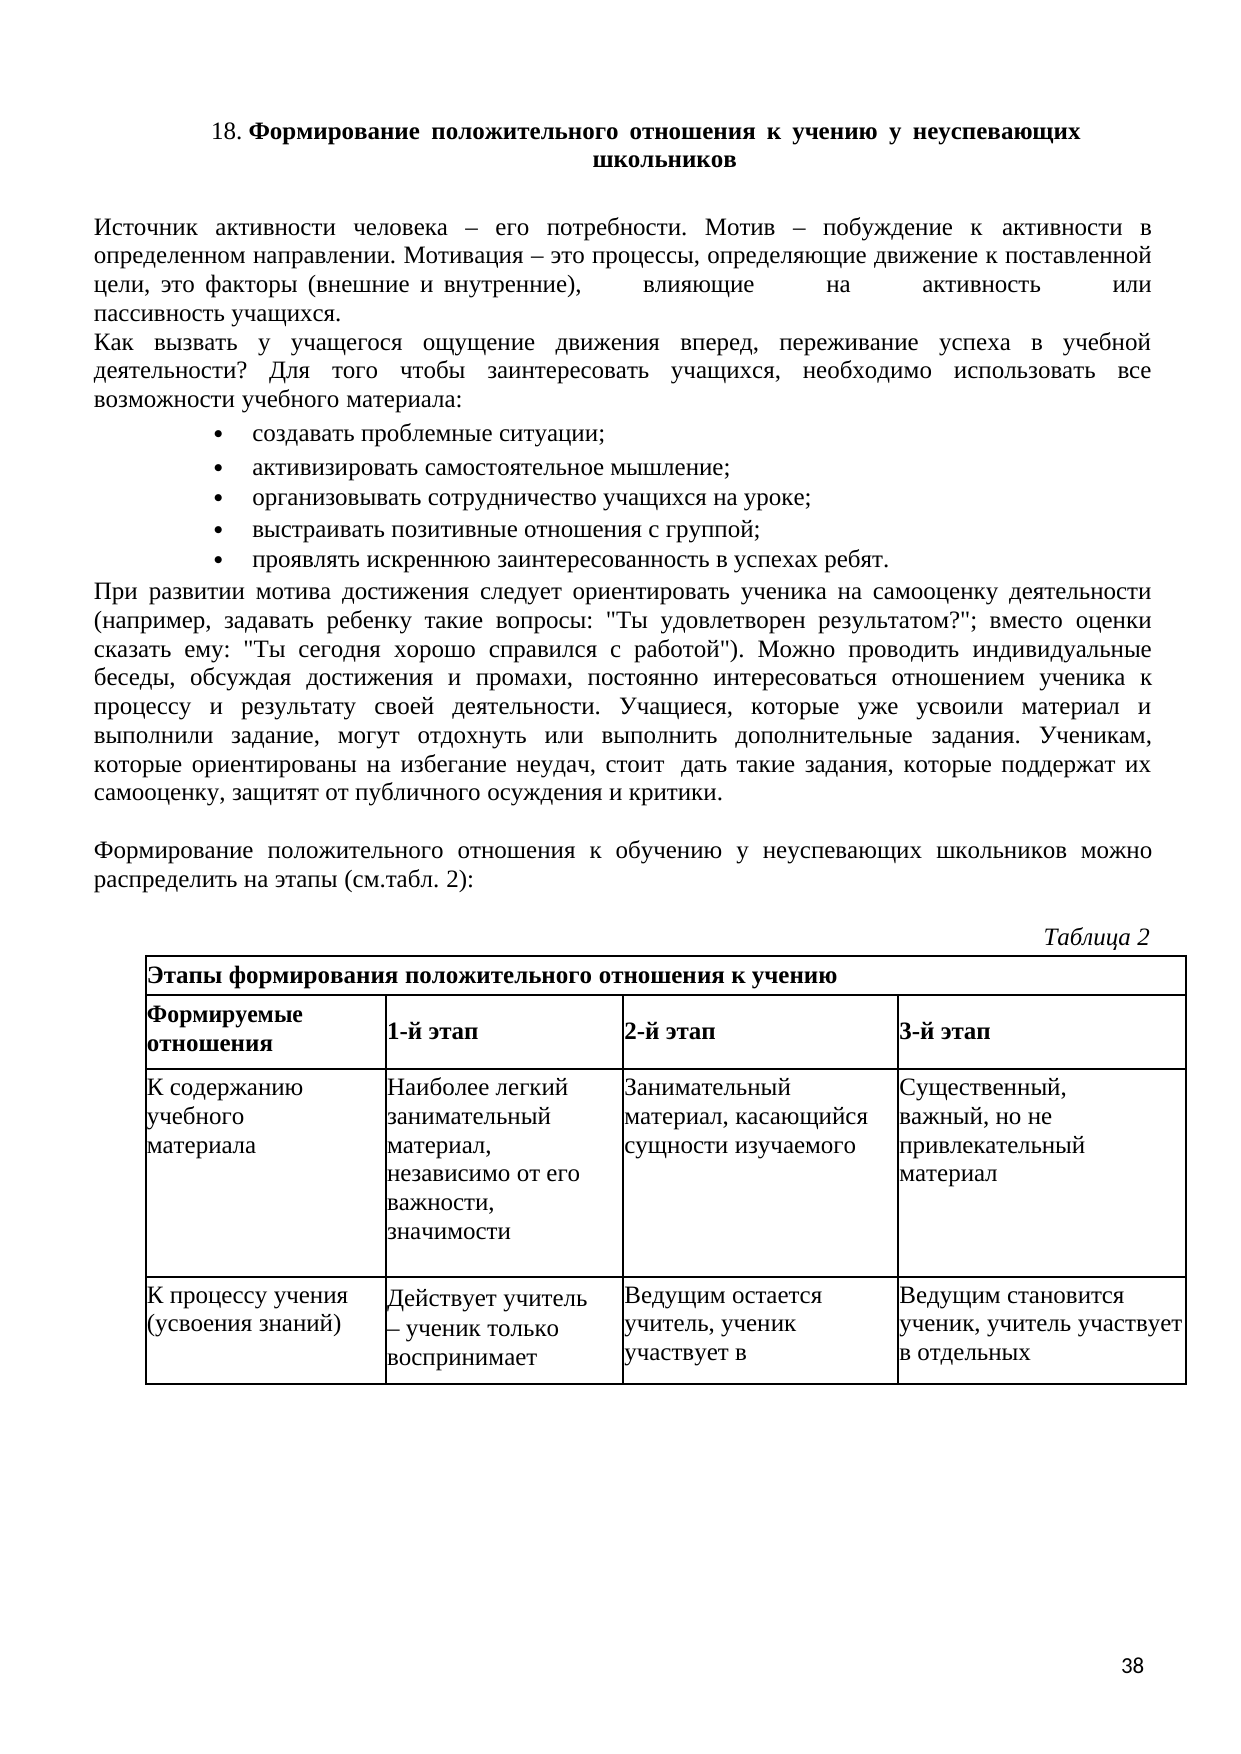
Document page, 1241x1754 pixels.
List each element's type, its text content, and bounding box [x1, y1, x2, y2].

text Формирование положительного отношения к обучению у неуспевающих школьников можно распределить на этапы (см.табл. 2): [94, 836, 1152, 893]
table_cell 1-й этап [387, 996, 622, 1068]
list организовывать сотрудничество учащихся на уроке; [214, 482, 1236, 511]
text При развитии мотива достижения следует ориентировать ученика на самооценку деятельности (например, задавать ребенку такие вопросы: "Ты удовлетворен результатом?"; вместо оценки сказать ему: "Ты сегодня хорошо справился с работой"). Можно проводить индивидуальные беседы, обсуждая достижения и промахи, постоянно интересоваться отношением ученика к процессу и результату своей деятельности. Учащиеся, которые уже усвоили материал и выполнили задание, могут отдохнуть или выполнить дополнительные задания. Ученикам, которые ориентированы на избегание неудач, стоит дать такие задания, которые поддержат их самооценку, защитят от публичного осуждения и критики. [94, 576, 1152, 806]
text Как вызвать у учащегося ощущение движения вперед, переживание успеха в учебной деятельности? Для того чтобы заинтересовать учащихся, необходимо использовать все возможности учебного материала: [94, 327, 1151, 413]
list создавать проблемные ситуации; [214, 415, 1236, 449]
list Формирование положительного отношения к учению у неуспевающих школьников [139, 116, 1152, 173]
list активизировать самостоятельное мышление; [214, 449, 1236, 482]
table_cell К процессу учения (усвоения знаний) [147, 1278, 385, 1382]
table_cell Формируемые отношения [147, 996, 385, 1068]
list проявлять искреннюю заинтересованность в успехах ребят. [214, 544, 1236, 573]
table_cell Ведущим остается учитель, ученик участвует в [624, 1278, 897, 1382]
table_cell Занимательный материал, касающийся сущности изучаемого [624, 1070, 897, 1276]
text Источник активности человека – его потребности. Мотив – побуждение к активности в определенном направлении. Мотивация – это процессы, определяющие движение к поставленной цели, это факторы (внешние и внутренние), влияющие на активность или пассивность учащихся. [94, 212, 1152, 327]
table_cell 2-й этап [624, 996, 897, 1068]
table_cell 3-й этап [899, 996, 1185, 1068]
table_header Этапы формирования положительного отношения к учению [147, 957, 1185, 994]
table_cell Существенный, важный, но не привлекательный материал [899, 1070, 1185, 1276]
list выстраивать позитивные отношения с группой; [214, 511, 1236, 544]
table_cell Ведущим становится ученик, учитель участвует в отдельных [899, 1278, 1185, 1382]
table_cell Наиболее легкий занимательный материал, независимо от его важности, значимости [387, 1070, 622, 1276]
table_cell К содержанию учебного материала [147, 1070, 385, 1276]
text Таблица 2 [94, 922, 1152, 951]
table_cell Действует учитель – ученик только воспринимает [387, 1278, 622, 1382]
